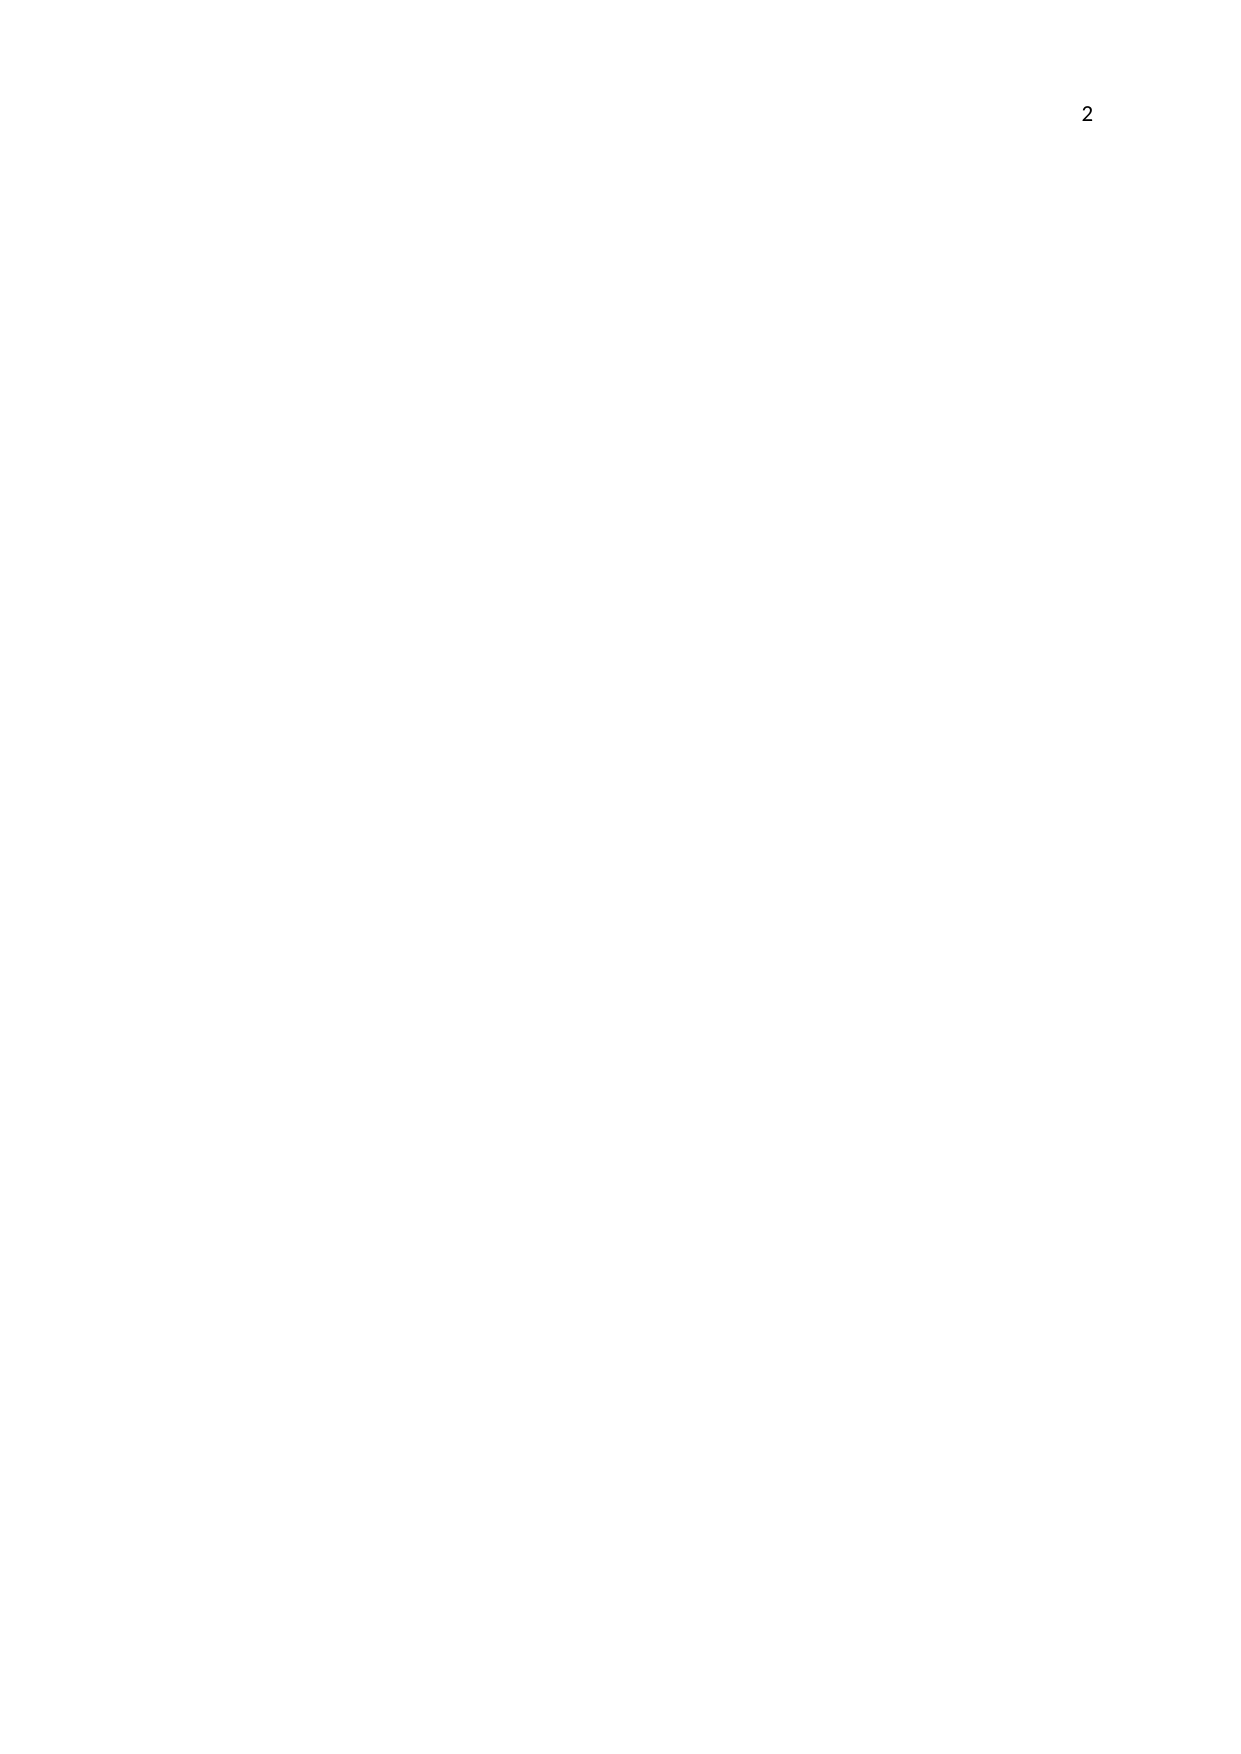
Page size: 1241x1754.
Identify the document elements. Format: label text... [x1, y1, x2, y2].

text 2 [147, 101, 1093, 127]
